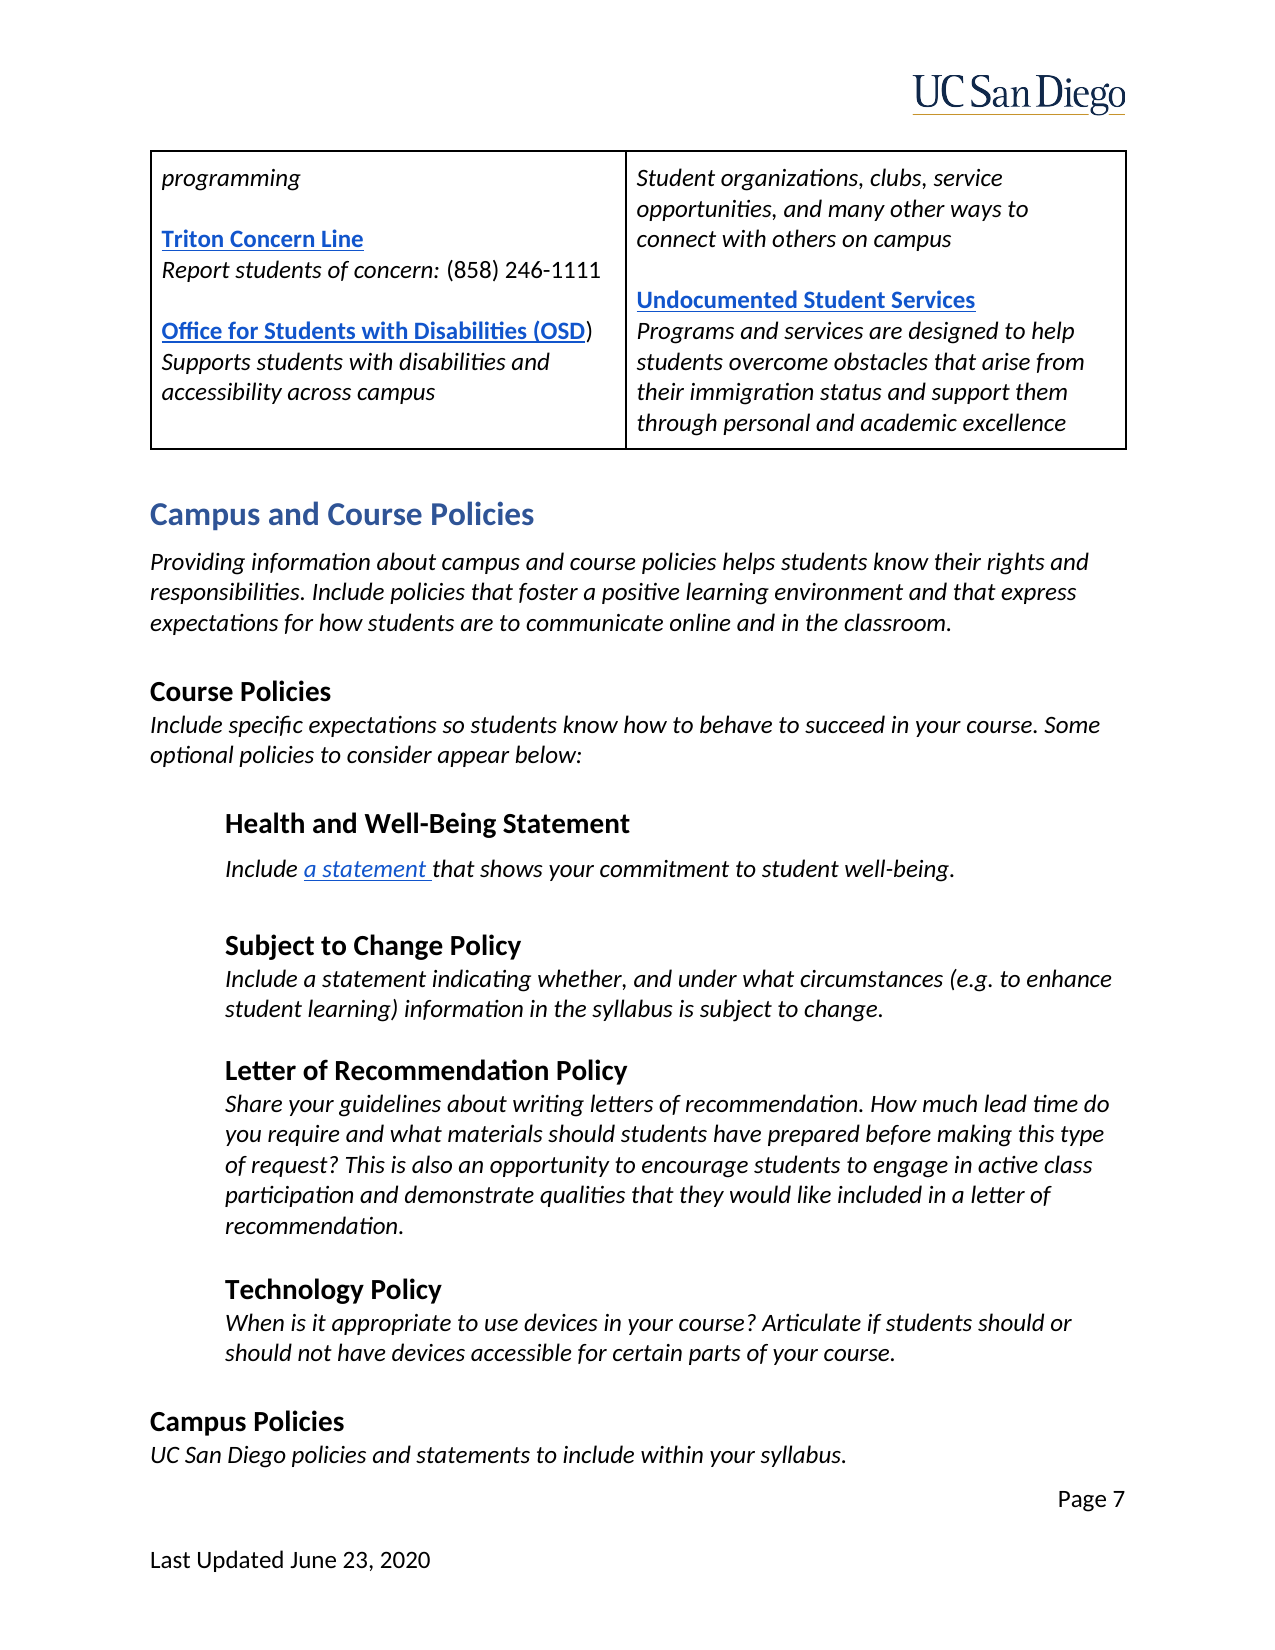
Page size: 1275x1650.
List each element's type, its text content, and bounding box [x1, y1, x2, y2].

subtitle Course Policies [150, 673, 1125, 709]
text UC San Diego policies and statements to include within your syllabus. [150, 1439, 1125, 1470]
subtitle Subject to Change Policy [225, 927, 1125, 963]
text When is it appropriate to use devices in your course? Articulate if students should or should not have devices accessible for certain parts of your course. [225, 1307, 1125, 1368]
subtitle Campus and Course Policies [150, 493, 1125, 533]
subtitle Campus Policies [150, 1403, 1125, 1439]
text Share your guidelines about writing letters of recommendation. How much lead time do you require and what materials should students have prepared before making this type of request? This is also an opportunity to encourage students to engage in active class participation and demonstrate qualities that they would like included in a letter of recommendation. [225, 1088, 1125, 1241]
text Include a statement that shows your commitment to student well-being. [225, 853, 1125, 914]
subtitle Health and Well-Being Statement [225, 770, 1125, 841]
text Include a statement indicating whether, and under what circumstances (e.g. to enhance student learning) information in the syllabus is subject to change. [225, 963, 1125, 1024]
subtitle Letter of Recommendation Policy [225, 1052, 1125, 1088]
text Providing information about campus and course policies helps students know their rights and responsibilities. Include policies that foster a positive learning environment and that express expectations for how students are to communicate online and in the classroom. [150, 546, 1125, 637]
text Include specific expectations so students know how to behave to succeed in your course. Some optional policies to consider appear below: [150, 709, 1125, 770]
picture [912, 75, 1125, 116]
subtitle Technology Policy [225, 1271, 1125, 1307]
